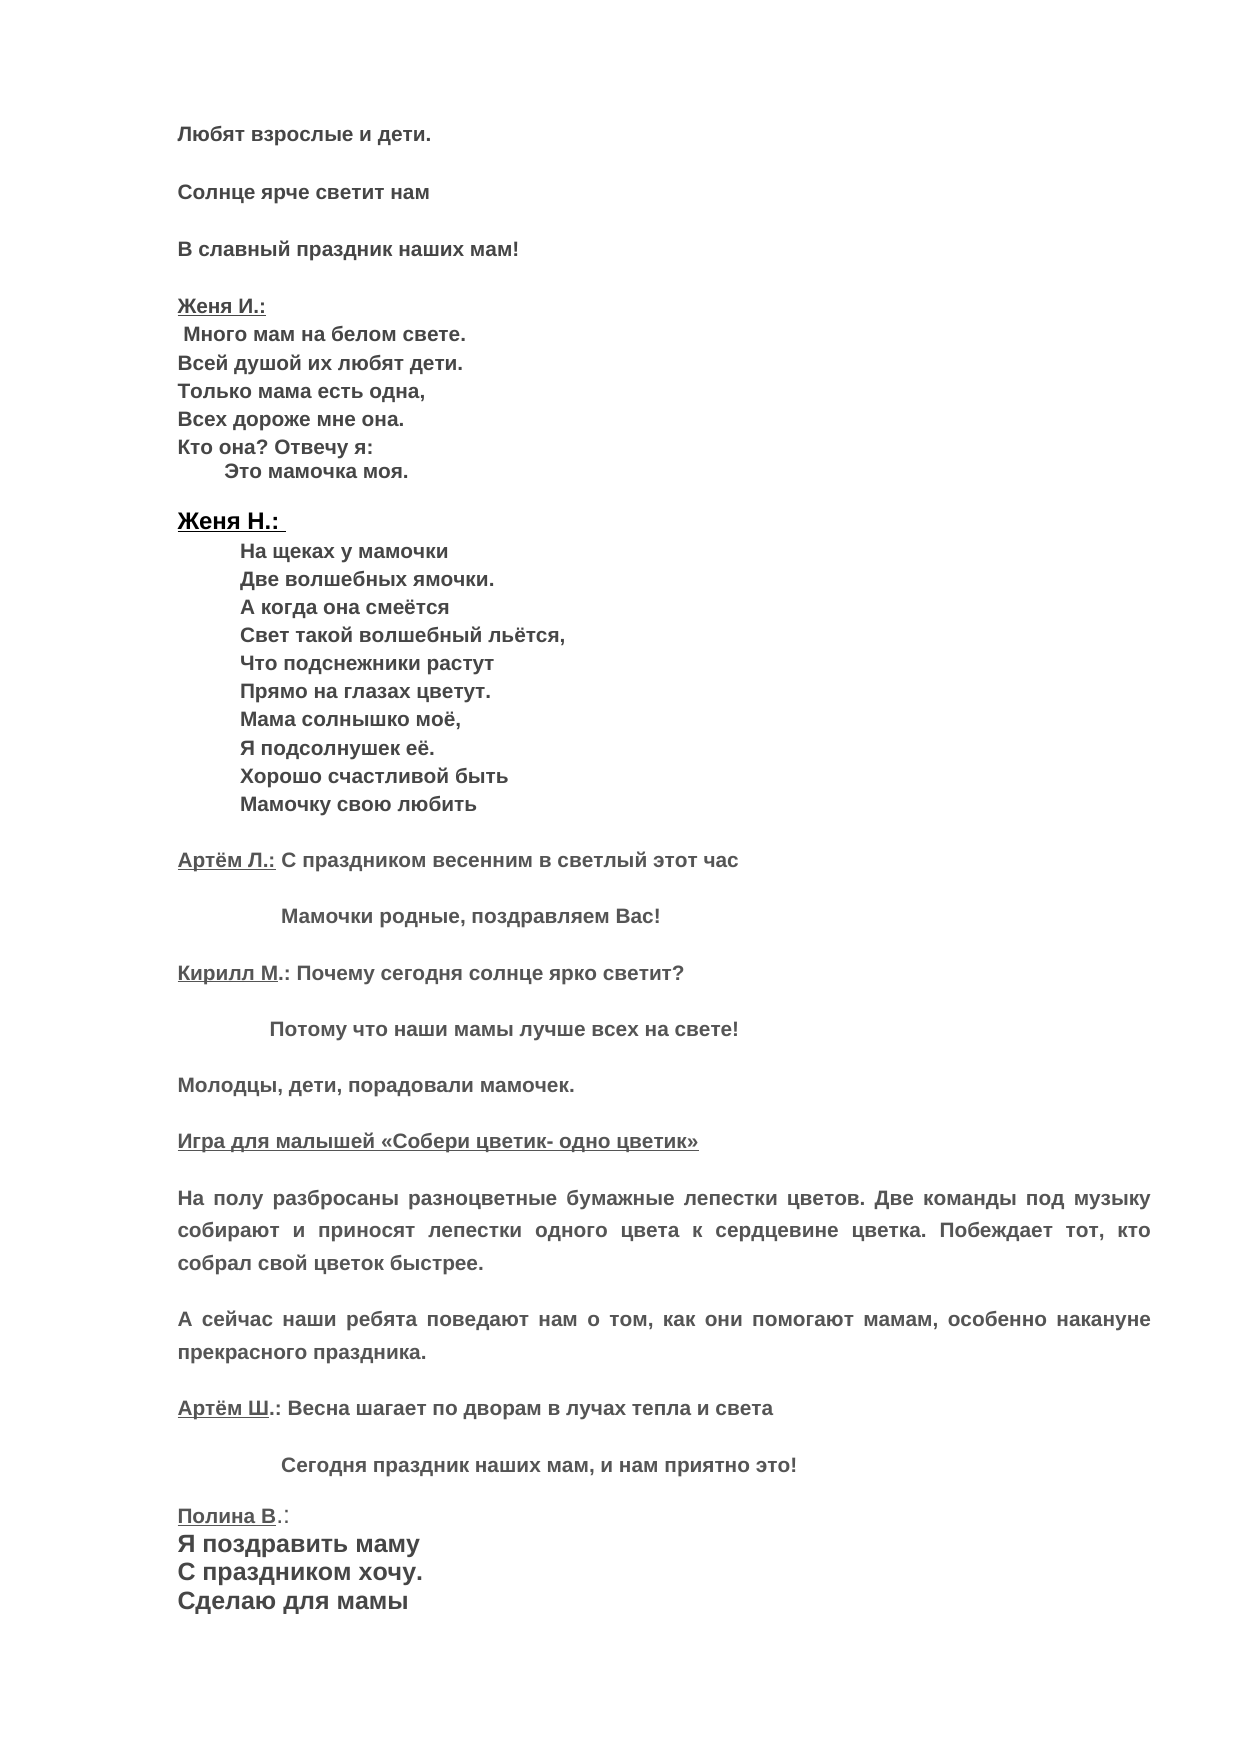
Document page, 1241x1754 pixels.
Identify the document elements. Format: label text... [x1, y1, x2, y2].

text Молодцы, дети, порадовали мамочек. [177, 1064, 1152, 1097]
text Я поздравить маму [177, 1529, 1089, 1557]
text Кто она? Отвечу я: [177, 431, 1089, 459]
text На щеках у мамочки [240, 534, 1089, 562]
text Полина В.: [177, 1500, 1089, 1529]
text С праздником хочу. [177, 1557, 1089, 1586]
text В славный праздник наших мам! [177, 233, 1089, 261]
text Я подсолнушек её. [240, 731, 1089, 759]
text Свет такой волшебный льётся, [240, 619, 1089, 647]
text Это мамочка моя. [177, 459, 1152, 483]
text Что подснежники растут [240, 647, 1089, 675]
text Прямо на глазах цветут. [240, 675, 1089, 703]
text Две волшебных ямочки. [240, 562, 1089, 591]
text Женя Н.: [177, 507, 1152, 534]
text На полу разбросаны разноцветные бумажные лепестки цветов. Две команды под музыку собирают и приносят лепестки одного цвета к сердцевине цветка. Побеждает тот, кто собрал свой цветок быстрее. [177, 1176, 1152, 1275]
text Хорошо счастливой быть [240, 759, 1089, 787]
text Только мама есть одна, [177, 374, 1089, 402]
text Всех дороже мне она. [177, 402, 1089, 431]
text Мамочки родные, поздравляем Вас! [177, 895, 1152, 928]
text Любят взрослые и дети. [177, 118, 1089, 146]
text Потому что наши мамы лучше всех на свете! [177, 1008, 1152, 1041]
text А когда она смеётся [240, 591, 1089, 619]
text Сделаю для мамы [177, 1586, 1089, 1615]
text Артём Ш.: Весна шагает по дворам в лучах тепла и света [177, 1387, 1152, 1420]
text А сейчас наши ребята поведают нам о том, как они помогают мамам, особенно накануне прекрасного праздника. [177, 1298, 1152, 1364]
text Солнце ярче светит нам [177, 175, 1089, 203]
text Мамочку свою любить [240, 787, 1089, 816]
text Кирилл М.: Почему сегодня солнце ярко светит? [177, 951, 1152, 984]
text Всей душой их любят дети. [177, 346, 1089, 374]
text Много мам на белом свете. [177, 318, 1089, 346]
text Мама солнышко моё, [240, 703, 1089, 731]
text Сегодня праздник наших мам, и нам приятно это! [177, 1444, 1152, 1476]
text Женя И.: [177, 290, 1089, 318]
text Игра для малышей «Собери цветик- одно цветик» [177, 1120, 1152, 1153]
text Артём Л.: С праздником весенним в светлый этот час [177, 839, 1152, 872]
